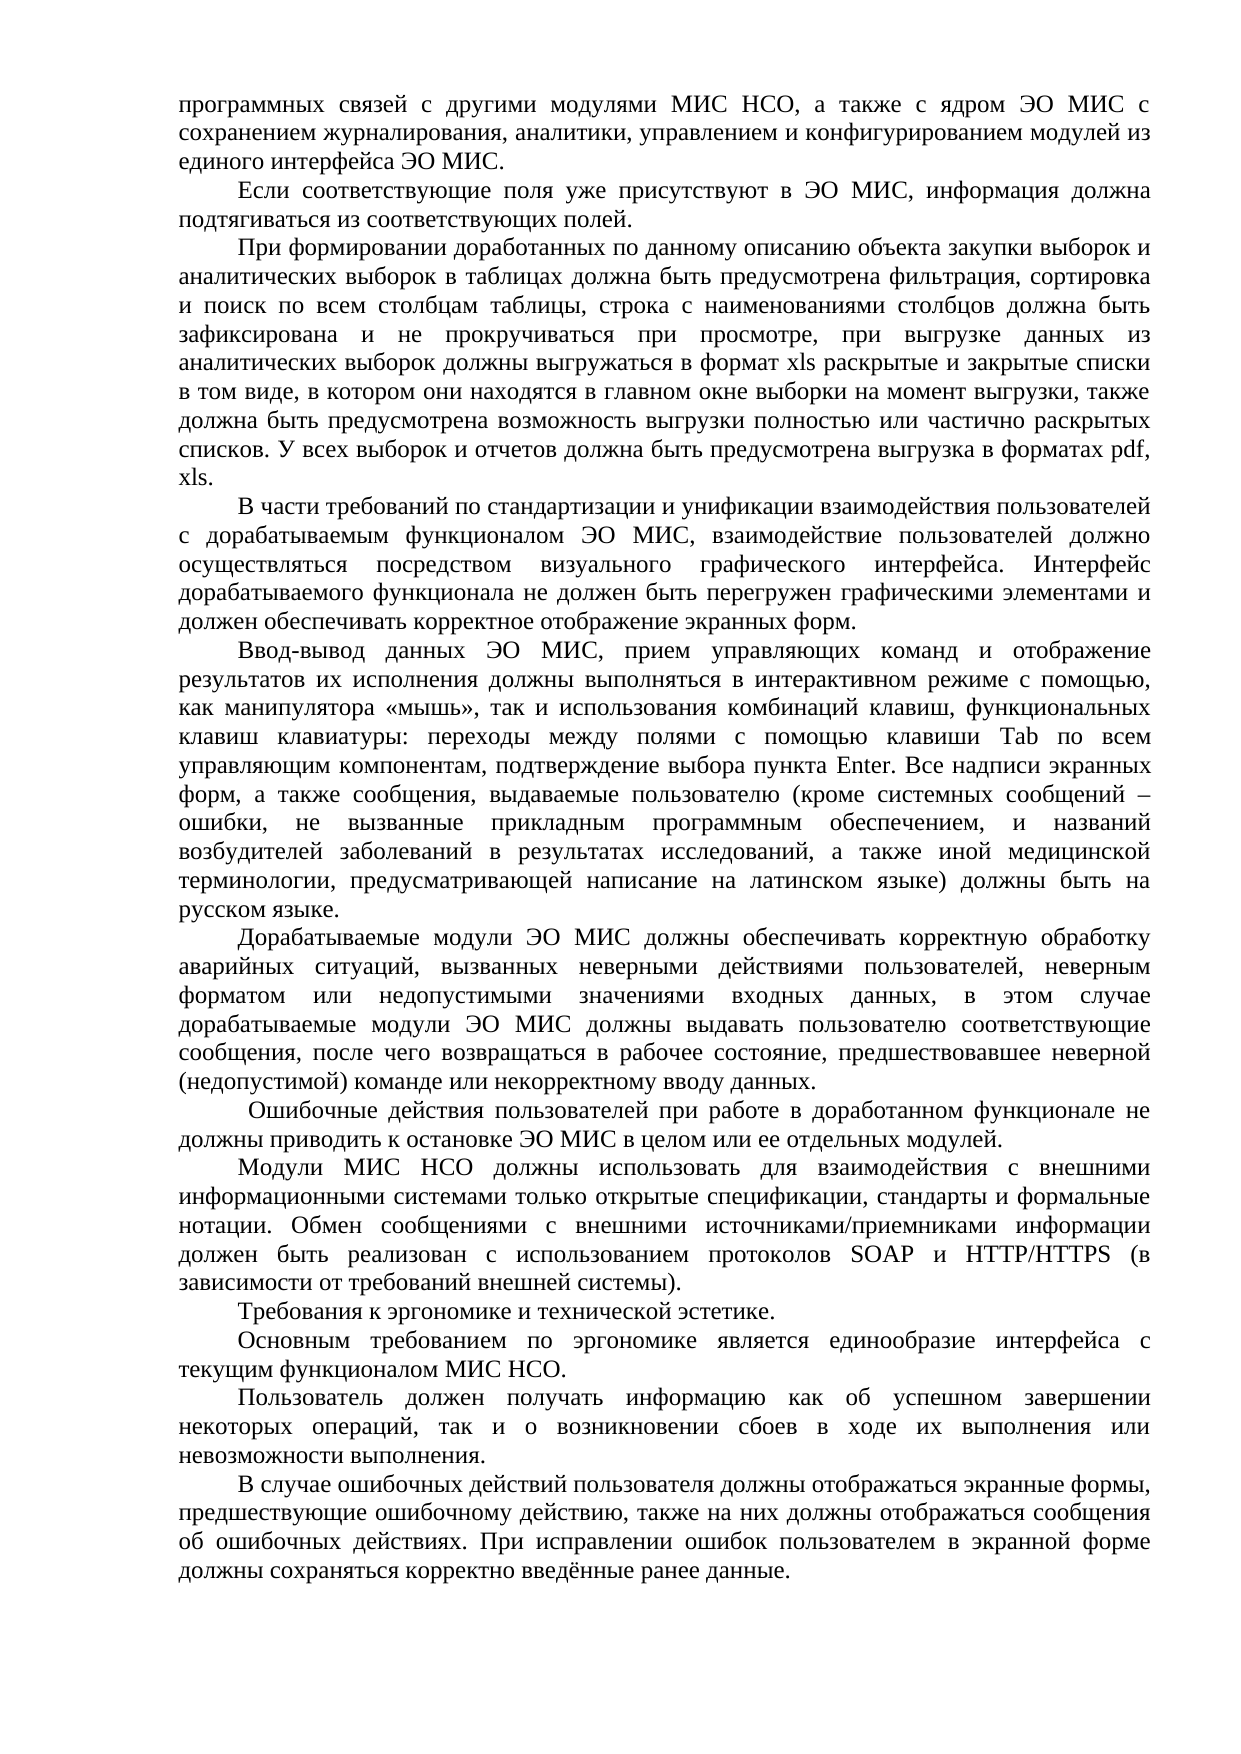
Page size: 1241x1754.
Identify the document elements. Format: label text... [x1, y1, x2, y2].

text Модули МИС НСО должны использовать для взаимодействия с внешними информационными системами только открытые спецификации, стандарты и формальные нотации. Обмен сообщениями с внешними источниками/приемниками информации должен быть реализован с использованием протоколов SOAP и HTTP/HTTPS (в зависимости от требований внешней системы). [178, 1152, 1152, 1296]
text В части требований по стандартизации и унификации взаимодействия пользователей с дорабатываемым функционалом ЭО МИС, взаимодействие пользователей должно осуществляться посредством визуального графического интерфейса. Интерфейс дорабатываемого функционала не должен быть перегружен графическими элементами и должен обеспечивать корректное отображение экранных форм. [178, 491, 1152, 635]
text Если соответствующие поля уже присутствуют в ЭО МИС, информация должна подтягиваться из соответствующих полей. [178, 175, 1152, 232]
text В случае ошибочных действий пользователя должны отображаться экранные формы, предшествующие ошибочному действию, также на них должны отображаться сообщения об ошибочных действиях. При исправлении ошибок пользователем в экранной форме должны сохраняться корректно введённые ранее данные. [178, 1469, 1152, 1584]
text Пользователь должен получать информацию как об успешном завершении некоторых операций, так и о возникновении сбоев в ходе их выполнения или невозможности выполнения. [178, 1382, 1152, 1469]
text Основным требованием по эргономике является единообразие интерфейса с текущим функционалом МИС НСО. [178, 1325, 1152, 1382]
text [178, 89, 1152, 175]
text Требования к эргономике и технической эстетике. [178, 1296, 1152, 1325]
text Ошибочные действия пользователей при работе в доработанном функционале не должны приводить к остановке ЭО МИС в целом или ее отдельных модулей. [178, 1095, 1152, 1152]
text Дорабатываемые модули ЭО МИС должны обеспечивать корректную обработку аварийных ситуаций, вызванных неверными действиями пользователей, неверным форматом или недопустимыми значениями входных данных, в этом случае дорабатываемые модули ЭО МИС должны выдавать пользователю соответствующие сообщения, после чего возвращаться в рабочее состояние, предшествовавшее неверной (недопустимой) команде или некорректному вводу данных. [178, 922, 1152, 1095]
text Ввод-вывод данных ЭО МИС, прием управляющих команд и отображение результатов их исполнения должны выполняться в интерактивном режиме с помощью, как манипулятора «мышь», так и использования комбинаций клавиш, функциональных клавиш клавиатуры: переходы между полями с помощью клавиши Tab по всем управляющим компонентам, подтверждение выбора пункта Enter. Все надписи экранных форм, а также сообщения, выдаваемые пользователю (кроме системных сообщений – ошибки, не вызванные прикладным программным обеспечением, и названий возбудителей заболеваний в результатах исследований, а также иной медицинской терминологии, предусматривающей написание на латинском языке) должны быть на русском языке. [178, 635, 1152, 922]
text При формировании доработанных по данному описанию объекта закупки выборок и аналитических выборок в таблицах должна быть предусмотрена фильтрация, сортировка и поиск по всем столбцам таблицы, строка с наименованиями столбцов должна быть зафиксирована и не прокручиваться при просмотре, при выгрузке данных из аналитических выборок должны выгружаться в формат xls раскрытые и закрытые списки в том виде, в котором они находятся в главном окне выборки на момент выгрузки, также должна быть предусмотрена возможность выгрузки полностью или частично раскрытых списков. У всех выборок и отчетов должна быть предусмотрена выгрузка в форматах pdf, xls. [178, 232, 1152, 491]
